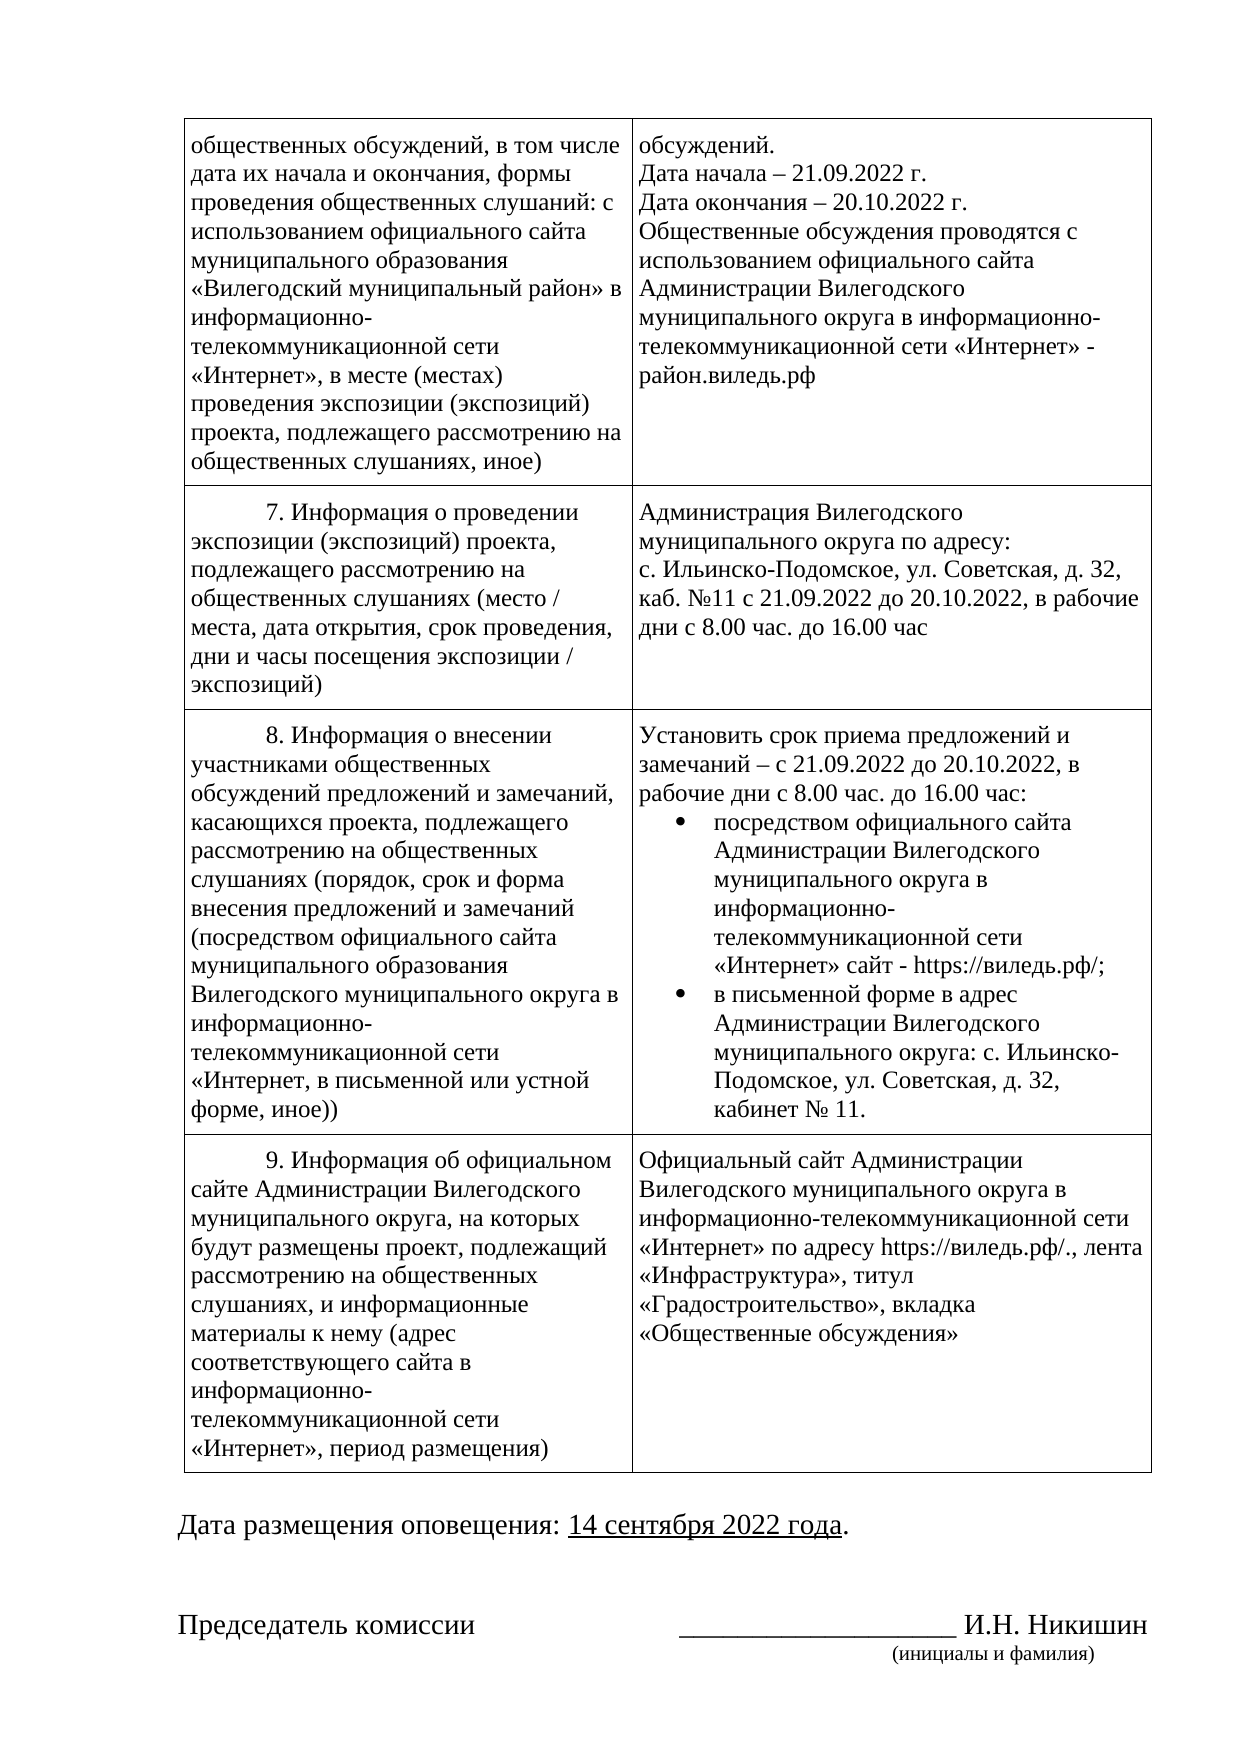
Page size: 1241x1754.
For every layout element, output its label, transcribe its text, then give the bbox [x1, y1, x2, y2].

text (инициалы и фамилия) [177, 1641, 1152, 1665]
text Дата размещения оповещения: 14 сентября 2022 года. [177, 1507, 1152, 1540]
table_cell 7. Информация о проведении экспозиции (экспозиций) проекта, подлежащего рассмотрению на общественных слушаниях (место / места, дата открытия, срок проведения, дни и часы посещения экспозиции / экспозиций) [185, 486, 632, 709]
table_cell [633, 119, 1151, 485]
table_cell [185, 119, 632, 485]
table_cell 9. Информация об официальном сайте Администрации Вилегодского муниципального округа, на которых будут размещены проект, подлежащий рассмотрению на общественных слушаниях, и информационные материалы к нему (адрес соответствующего сайта в информационно-телекоммуникационной сети «Интернет», период размещения) [185, 1135, 632, 1472]
table_cell Администрация Вилегодского муниципального округа по адресу: с. Ильинско-Подомское, ул. Советская, д. 32, каб. №11 с 21.09.2022 до 20.10.2022, в рабочие дни с 8.00 час. до 16.00 час [633, 486, 1151, 709]
table_cell 8. Информация о внесении участниками общественных обсуждений предложений и замечаний, касающихся проекта, подлежащего рассмотрению на общественных слушаниях (порядок, срок и форма внесения предложений и замечаний (посредством официального сайта муниципального образования Вилегодского муниципального округа в информационно-телекоммуникационной сети «Интернет, в письменной или устной форме, иное)) [185, 710, 632, 1134]
text Председатель комиссии ___________________ И.Н. Никишин [177, 1607, 1152, 1641]
table_cell Установить срок приема предложений и замечаний – с 21.09.2022 до 20.10.2022, в рабочие дни с 8.00 час. до 16.00 час: посредством официального сайта Администрации Вилегодского муниципального округа в информационно-телекоммуникационной сети «Интернет» сайт - https://виледь.рф/; в письменной форме в адрес Администрации Вилегодского муниципального округа: с. Ильинско-Подомское, ул. Советская, д. 32, кабинет № 11. [633, 710, 1151, 1134]
table_cell Официальный сайт Администрации Вилегодского муниципального округа в информационно-телекоммуникационной сети «Интернет» по адресу https://виледь.рф/., лента «Инфраструктура», титул «Градостроительство», вкладка «Общественные обсуждения» [633, 1135, 1151, 1472]
